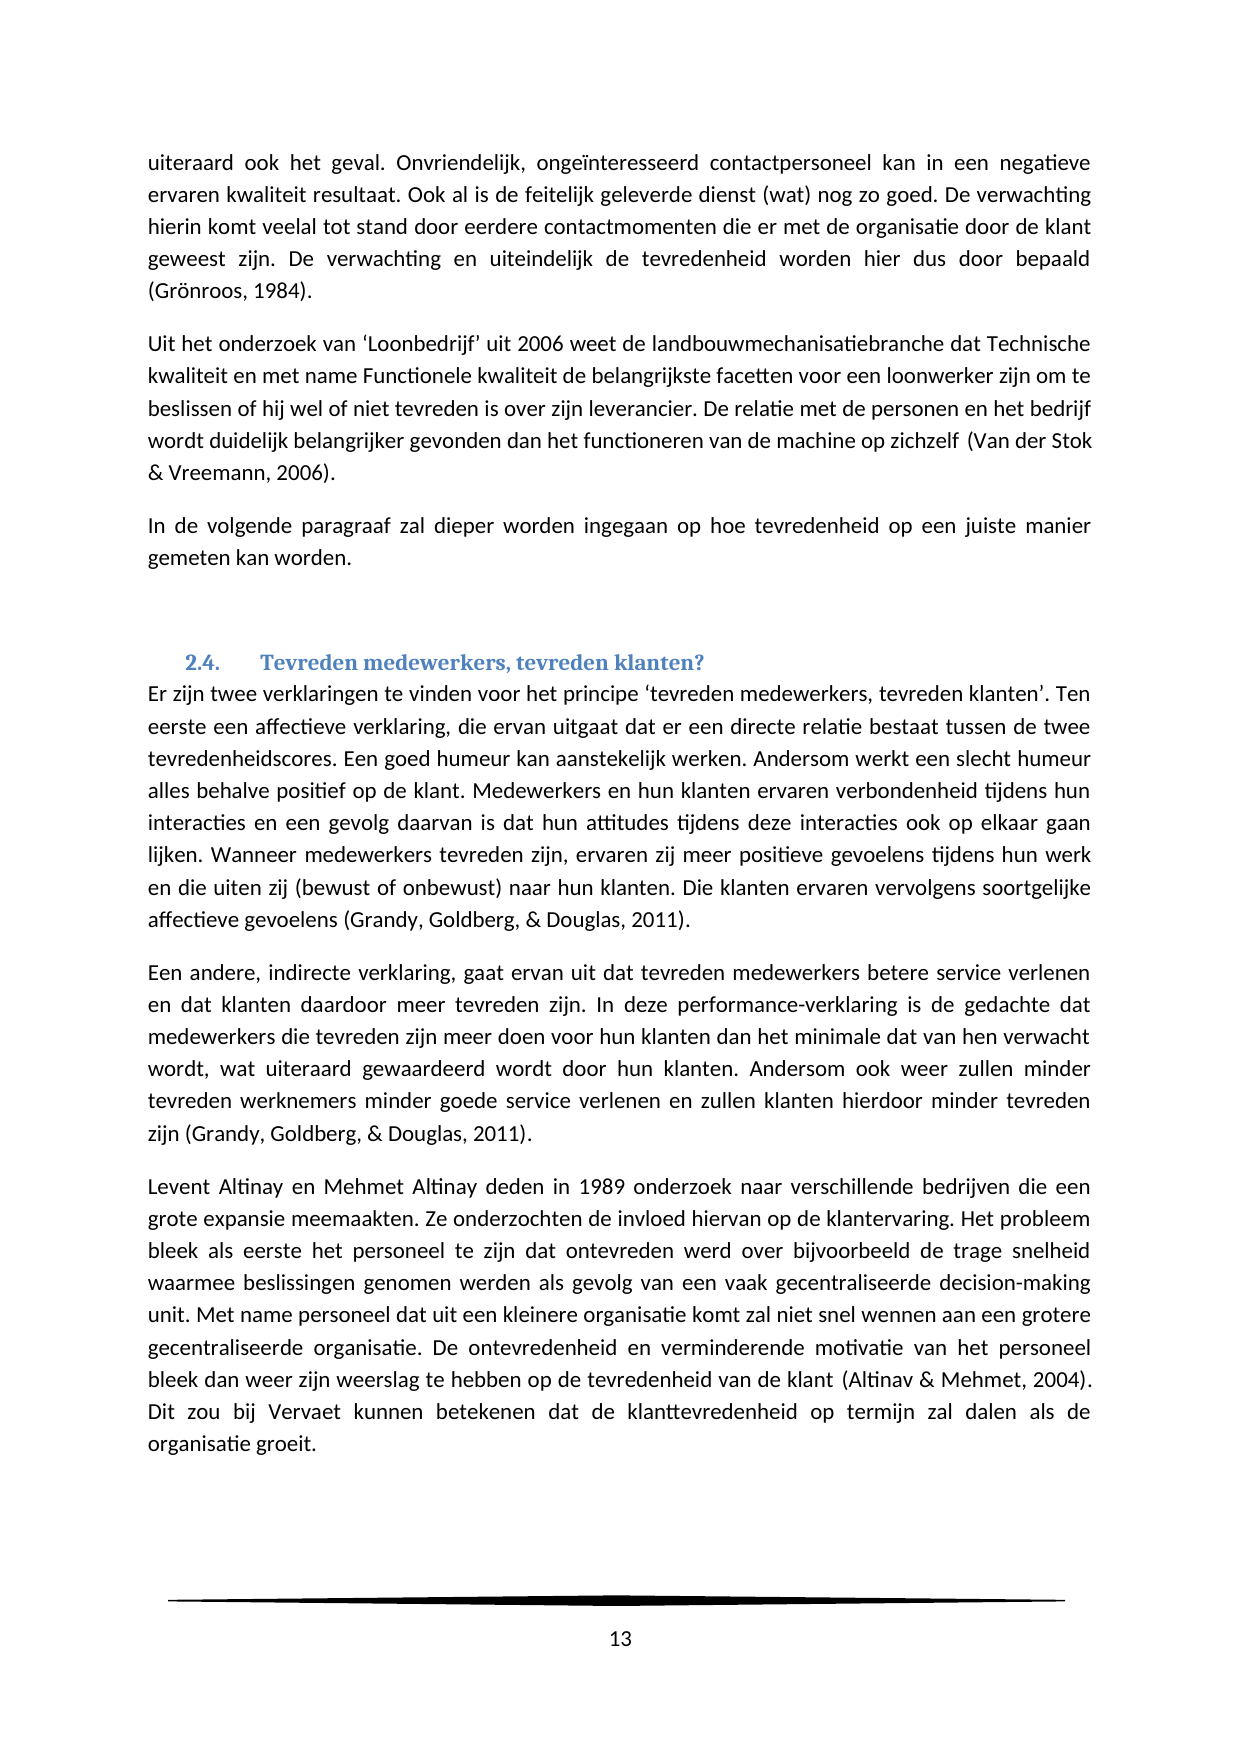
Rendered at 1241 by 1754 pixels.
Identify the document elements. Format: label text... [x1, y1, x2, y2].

text In de volgende paragraaf zal dieper worden ingegaan op hoe tevredenheid op een juiste manier gemeten kan worden. [148, 511, 1093, 571]
text Uit het onderzoek van ‘Loonbedrijf’ uit 2006 weet de landbouwmechanisatiebranche dat Technische kwaliteit en met name Functionele kwaliteit de belangrijkste facetten voor een loonwerker zijn om te beslissen of hij wel of niet tevreden is over zijn leverancier. De relatie met de personen en het bedrijf wordt duidelijk belangrijker gevonden dan het functioneren van de machine op zichzelf. [148, 329, 1093, 486]
text Levent Altinay en Mehmet Altinay deden in 1989 onderzoek naar verschillende bedrijven die een grote expansie meemaakten. Ze onderzochten de invloed hiervan op de klantervaring. Het probleem bleek als eerste het personeel te zijn dat ontevreden werd over bijvoorbeeld de trage snelheid waarmee beslissingen genomen werden als gevolg van een vaak gecentraliseerde decision-making unit. Met name personeel dat uit een kleinere organisatie komt zal niet snel wennen aan een grotere gecentraliseerde organisatie. De ontevredenheid en verminderende motivatie van het personeel bleek dan weer zijn weerslag te hebben op de tevredenheid van de klant. Dit zou bij Vervaet kunnen betekenen dat de klanttevredenheid op termijn zal dalen als de organisatie groeit. [148, 1172, 1093, 1457]
text Er zijn twee verklaringen te vinden voor het principe ‘tevreden medewerkers, tevreden klanten’. Ten eerste een affectieve verklaring, die ervan uitgaat dat er een directe relatie bestaat tussen de twee tevredenheidscores. Een goed humeur kan aanstekelijk werken. Andersom werkt een slecht humeur alles behalve positief op de klant. Medewerkers en hun klanten ervaren verbondenheid tijdens hun interacties en een gevolg daarvan is dat hun attitudes tijdens deze interacties ook op elkaar gaan lijken. Wanneer medewerkers tevreden zijn, ervaren zij meer positieve gevoelens tijdens hun werk en die uiten zij (bewust of onbewust) naar hun klanten. Die klanten ervaren vervolgens soortgelijke affectieve gevoelens. [148, 679, 1093, 933]
subtitle Tevreden medewerkers, tevreden klanten? [185, 649, 1093, 676]
text Een andere, indirecte verklaring, gaat ervan uit dat tevreden medewerkers betere service verlenen en dat klanten daardoor meer tevreden zijn. In deze performance-verklaring is de gedachte dat medewerkers die tevreden zijn meer doen voor hun klanten dan het minimale dat van hen verwacht wordt, wat uiteraard gewaardeerd wordt door hun klanten. Andersom ook weer zullen minder tevreden werknemers minder goede service verlenen en zullen klanten hierdoor minder tevreden zijn. [148, 958, 1093, 1147]
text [148, 148, 1093, 304]
